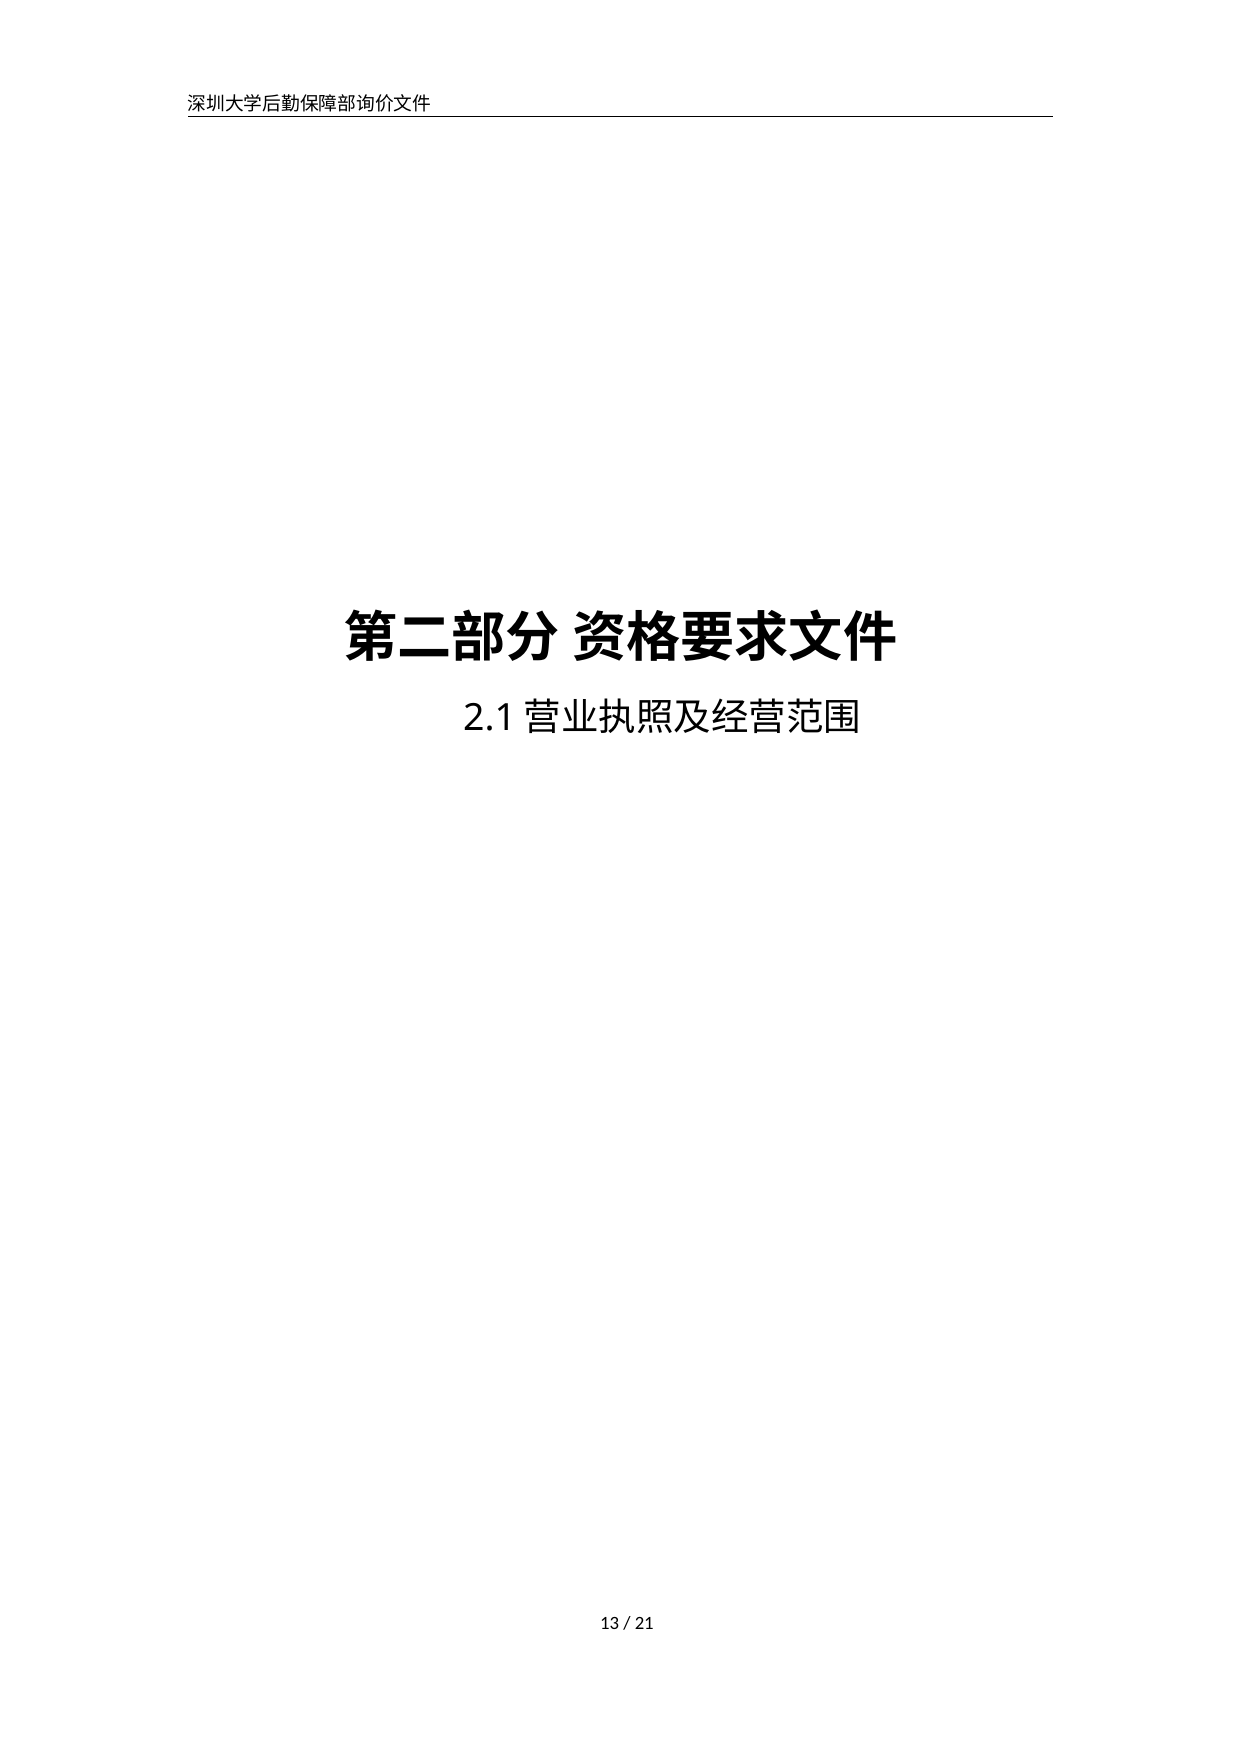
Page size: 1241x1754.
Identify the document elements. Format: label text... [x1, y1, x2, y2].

subtitle 2.1营业执照及经营范围 [271, 682, 1053, 747]
subtitle 资格要求文件 [187, 584, 1053, 682]
